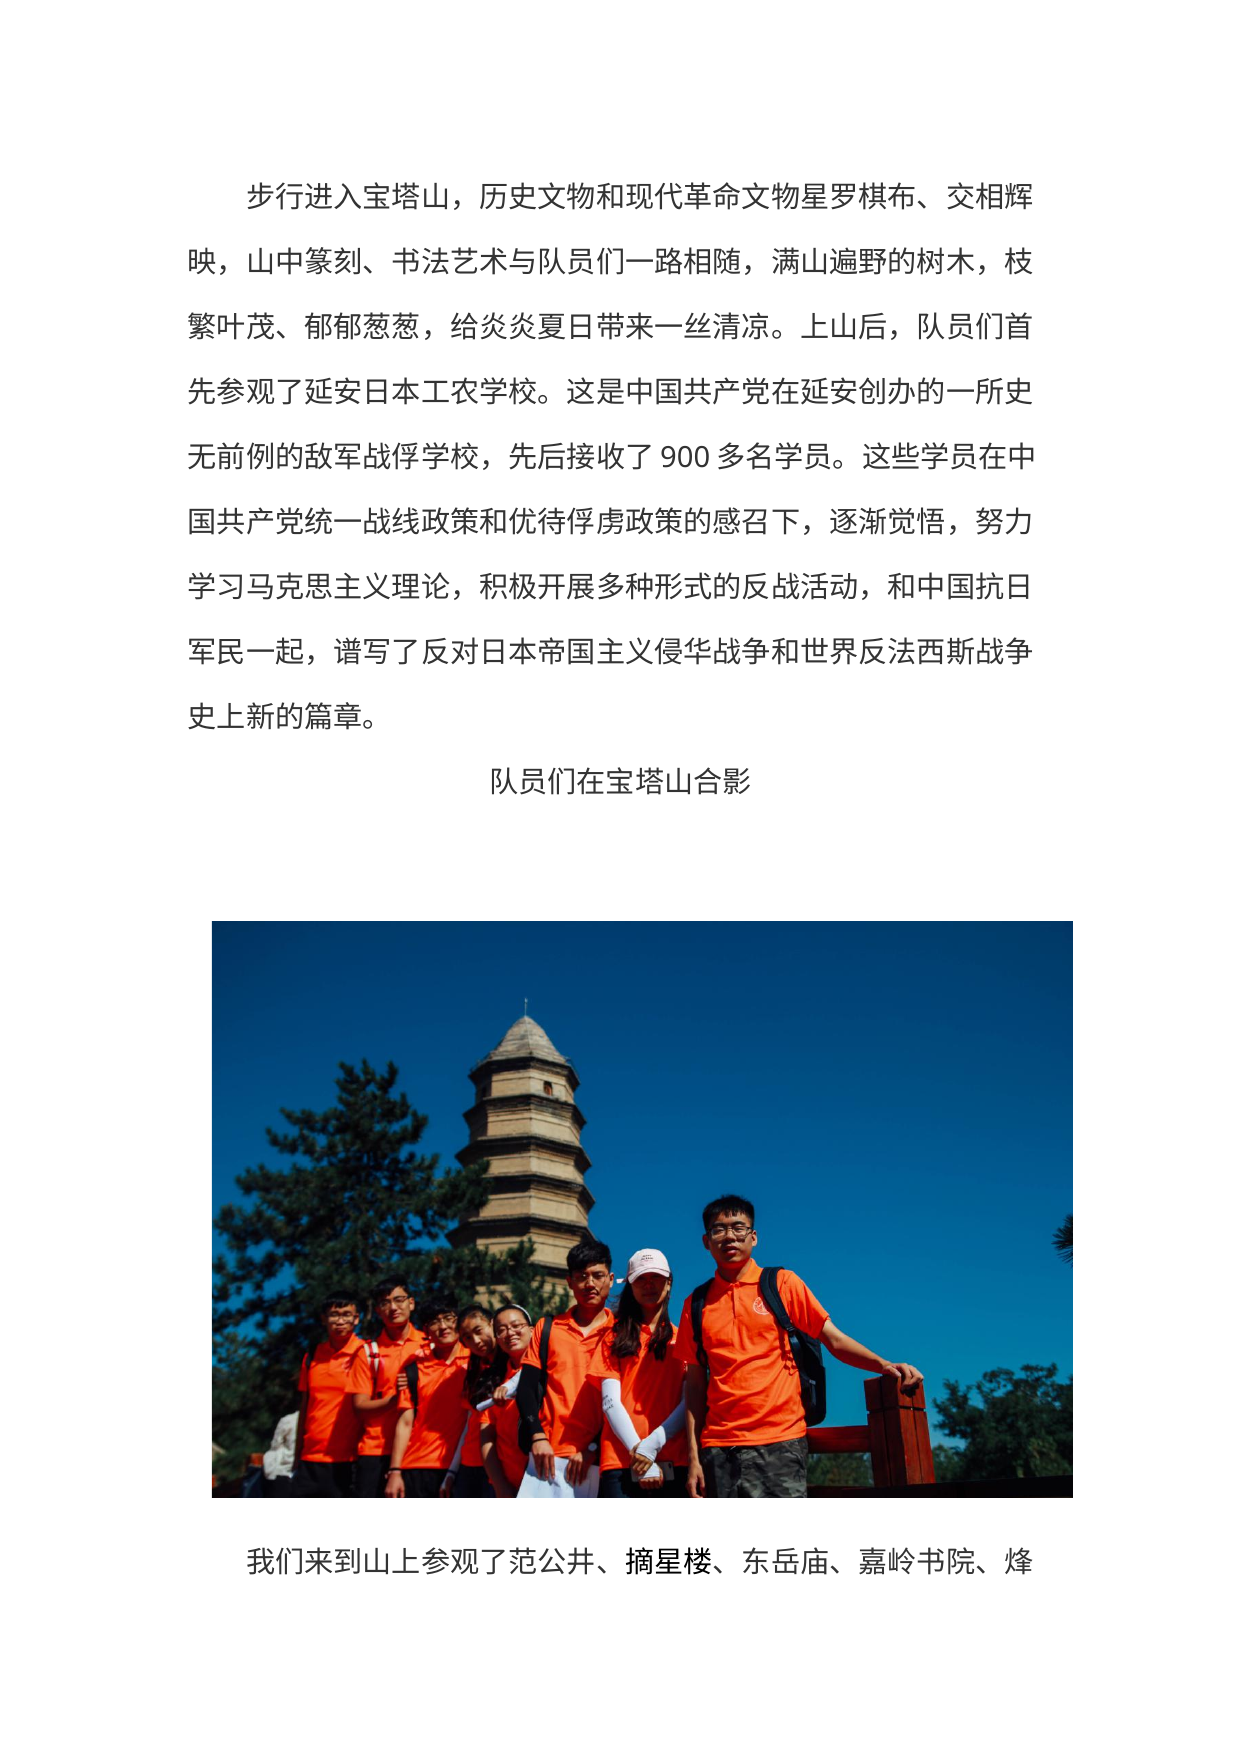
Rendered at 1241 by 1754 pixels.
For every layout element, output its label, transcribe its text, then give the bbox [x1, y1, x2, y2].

picture [1045, 1370, 1054, 1376]
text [187, 877, 1053, 1592]
picture [210, 921, 1073, 1497]
picture [1024, 1367, 1042, 1375]
text 步行进入宝塔山，历史文物和现代革命文物星罗棋布、交相辉映，山中篆刻、书法艺术与队员们一路相随，满山遍野的树木，枝繁叶茂、郁郁葱葱，给炎炎夏日带来一丝清凉。上山后，队员们首先参观了延安日本工农学校。这是中国共产党在延安创办的一所史无前例的敌军战俘学校，先后接收了900多名学员。这些学员在中国共产党统一战线政策和优待俘虏政策的感召下，逐渐觉悟，努力学习马克思主义理论，积极开展多种形式的反战活动，和中国抗日军民一起，谱写了反对日本帝国主义侵华战争和世界反法西斯战争史上新的篇章。 [187, 162, 1053, 747]
picture [986, 1373, 999, 1381]
text 队员们在宝塔山合影 [187, 747, 1053, 812]
picture [977, 1381, 985, 1391]
